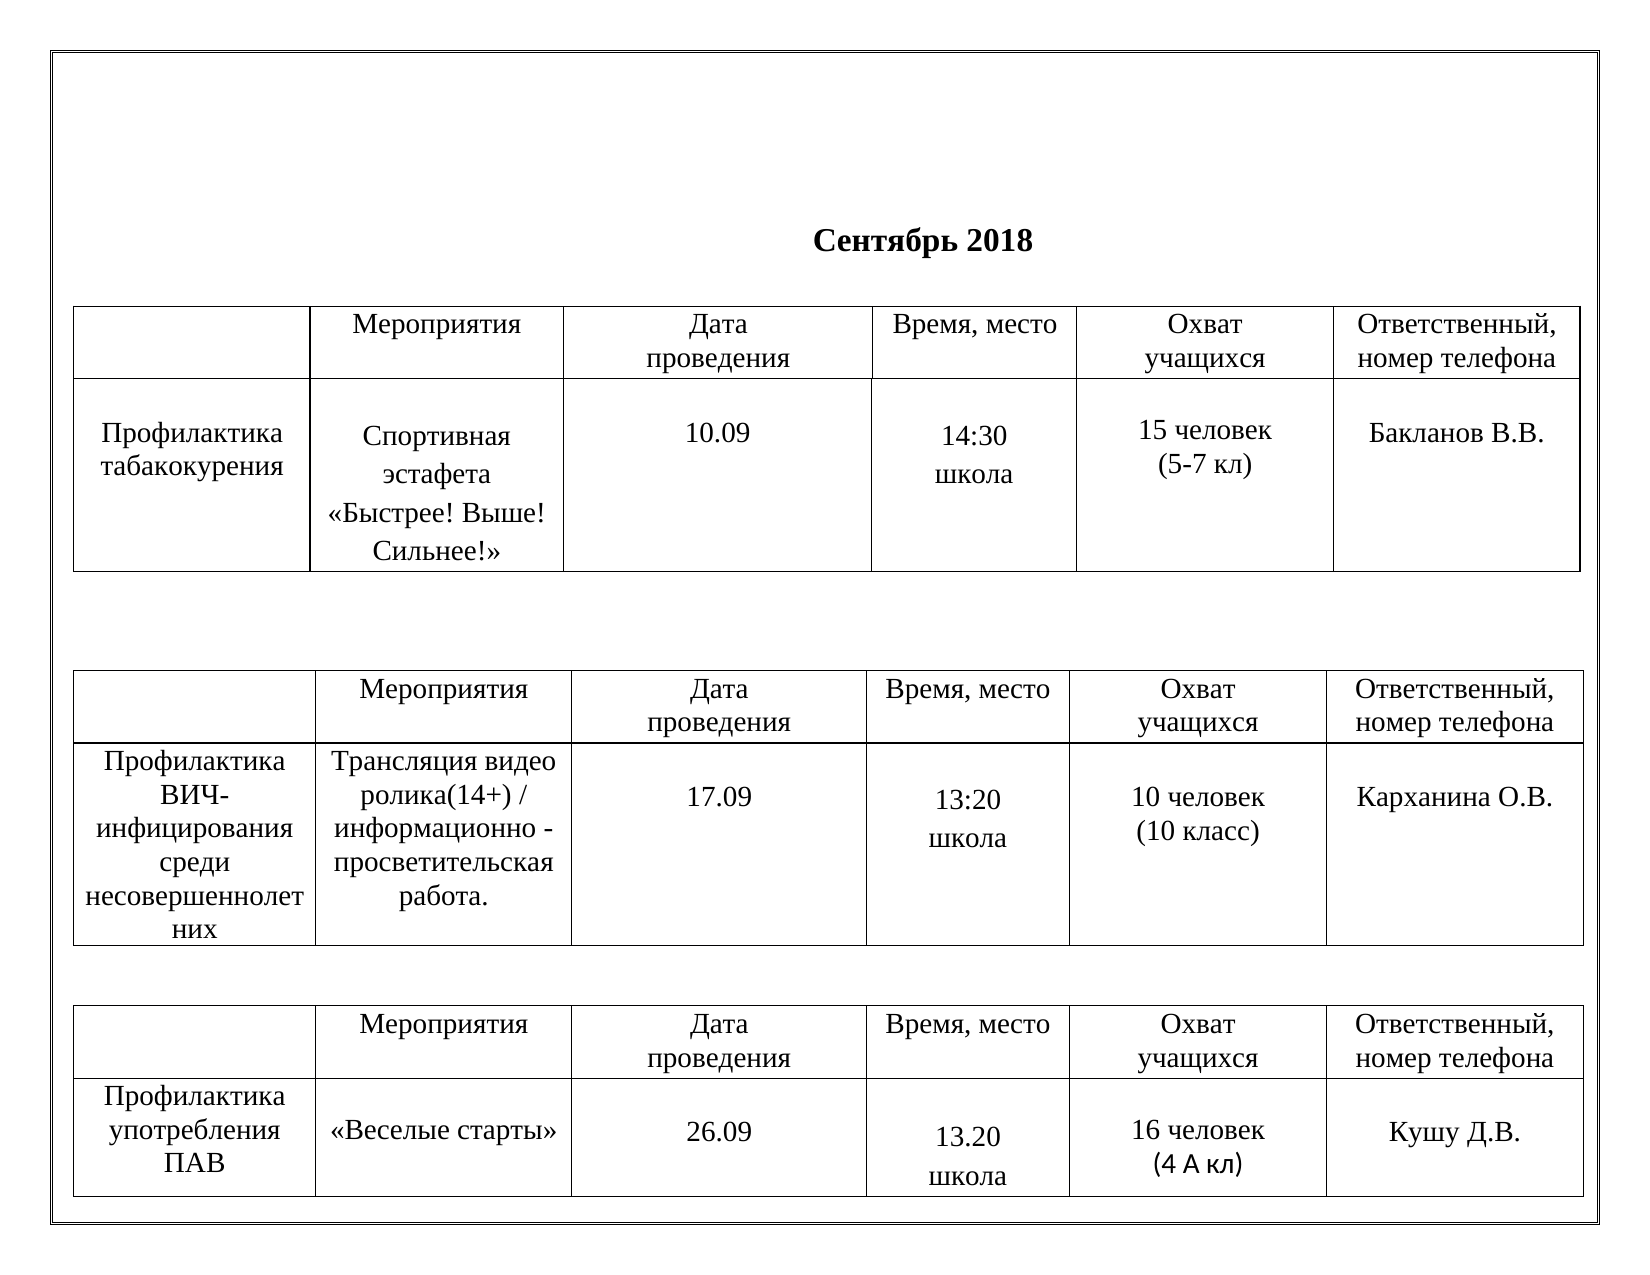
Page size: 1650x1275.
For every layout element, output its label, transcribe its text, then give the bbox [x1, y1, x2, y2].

table_header Охват учащихся [1077, 307, 1333, 378]
table_cell Кушу Д.В. [1327, 1079, 1583, 1196]
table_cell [74, 1079, 315, 1196]
table_header Охват учащихся [1070, 1006, 1326, 1077]
table_header Ответственный, номер телефона [1327, 671, 1583, 742]
table_header [74, 1006, 315, 1077]
table_cell «Веселые старты» [316, 1079, 571, 1196]
table_header Ответственный, номер телефона [1334, 307, 1579, 378]
table_header Дата проведения [564, 307, 872, 378]
table_header Мероприятия [316, 1006, 571, 1077]
table_header [74, 307, 309, 378]
table_header Дата проведения [572, 1006, 866, 1077]
table_header Мероприятия [316, 671, 571, 742]
table_header Охват учащихся [1070, 671, 1326, 742]
table_cell 26.09 [572, 1079, 866, 1196]
table_cell 13:20 школа [867, 744, 1069, 945]
table_header Время, место [867, 1006, 1069, 1077]
table_header Ответственный, номер телефона [1327, 1006, 1583, 1077]
table_cell 14:30 школа [872, 379, 1076, 571]
table_cell 15 человек (5-7 кл) [1077, 379, 1333, 571]
table_cell 17.09 [572, 744, 866, 945]
table_cell Бакланов В.В. [1334, 379, 1579, 571]
text Сентябрь 2018 [251, 221, 1521, 259]
table_header Дата проведения [572, 671, 866, 742]
table_cell 16 человек (4 А кл) [1070, 1079, 1326, 1196]
table_cell Профилактика ВИЧ-инфицирования среди несовершеннолетних [74, 744, 315, 945]
table_cell 13.20 школа [867, 1079, 1069, 1196]
table_cell Спортивная эстафета «Быстрее! Выше! Сильнее!» [311, 379, 563, 571]
table_cell 10 человек (10 класс) [1070, 744, 1326, 945]
table_header Мероприятия [311, 307, 563, 378]
table_header Время, место [873, 307, 1076, 378]
table_header Время, место [867, 671, 1069, 742]
table_header [74, 671, 315, 742]
table_cell Трансляция видео ролика(14+) / информационно - просветительская работа. [316, 744, 571, 945]
table_cell 10.09 [564, 379, 871, 571]
table_cell Карханина О.В. [1327, 744, 1583, 945]
table_cell Профилактика табакокурения [74, 379, 309, 571]
